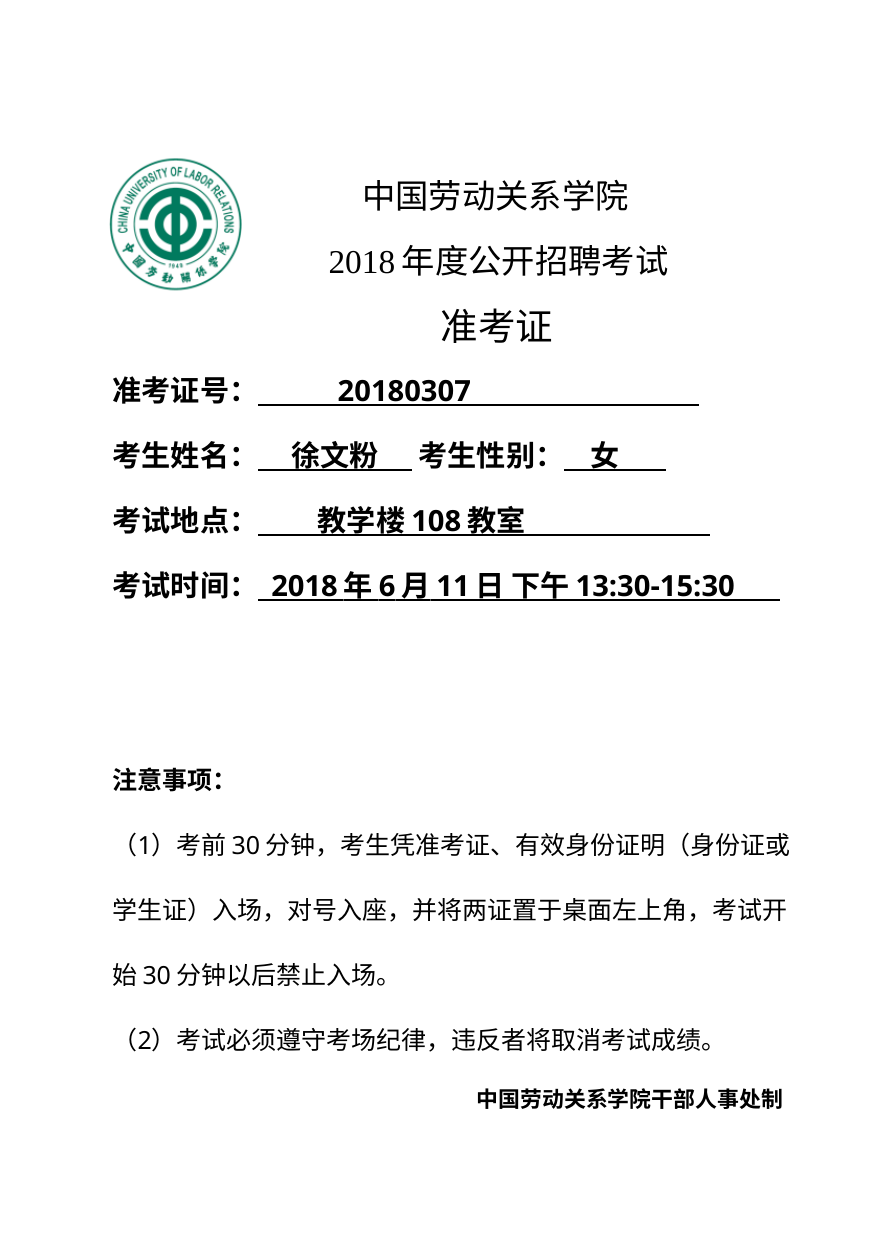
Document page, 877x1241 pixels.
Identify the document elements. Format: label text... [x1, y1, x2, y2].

text 考试时间： 2018年6月11日 下午13:30-15:30 [112, 551, 782, 616]
text 准考证号： 20180307 [112, 356, 782, 421]
text （1）考前30分钟，考生凭准考证、有效身份证明（身份证或学生证）入场，对号入座，并将两证置于桌面左上角，考试开始30分钟以后禁止入场。 [112, 811, 795, 1006]
text （2）考试必须遵守考场纪律，违反者将取消考试成绩。 [112, 1006, 795, 1071]
text 2准考证 [112, 291, 749, 356]
picture [107, 147, 243, 301]
text 考试地点： 教学楼108教室 [112, 486, 782, 551]
text 2018年度公开招聘考试 [243, 226, 749, 291]
text 注意事项： [112, 746, 847, 811]
text 考生姓名： 徐文粉 考生性别： 女 [112, 421, 782, 486]
text 2 中国劳动关系学院 [243, 161, 649, 226]
